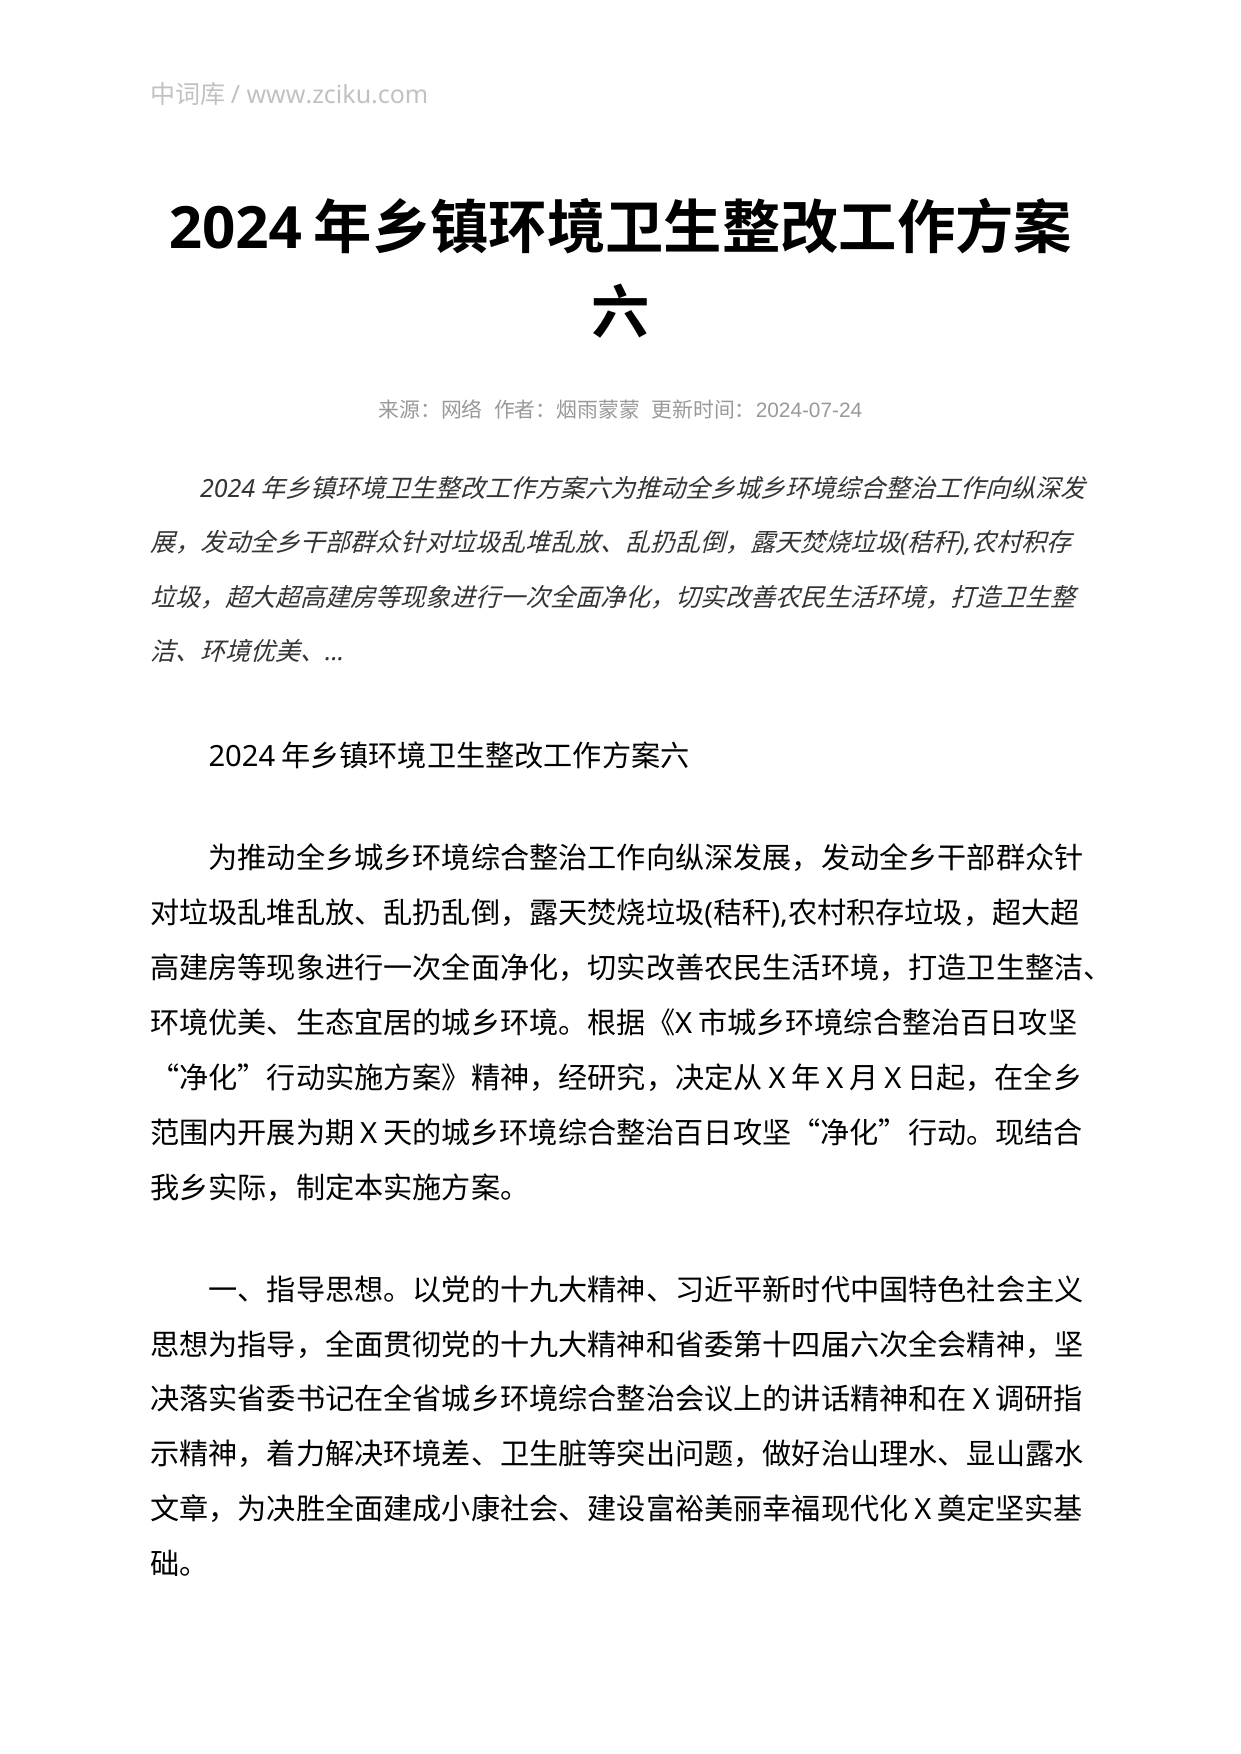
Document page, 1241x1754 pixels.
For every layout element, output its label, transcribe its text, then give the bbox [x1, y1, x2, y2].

text 为推动全乡城乡环境综合整治工作向纵深发展，发动全乡干部群众针对垃圾乱堆乱放、乱扔乱倒，露天焚烧垃圾(秸秆),农村积存垃圾，超大超高建房等现象进行一次全面净化，切实改善农民生活环境，打造卫生整洁、环境优美、生态宜居的城乡环境。根据《X市城乡环境综合整治百日攻坚“净化”行动实施方案》精神，经研究，决定从X年X月X日起，在全乡范围内开展为期X天的城乡环境综合整治百日攻坚“净化”行动。现结合我乡实际，制定本实施方案。 [150, 834, 1090, 1207]
text 一、指导思想。以党的十九大精神、习近平新时代中国特色社会主义思想为指导，全面贯彻党的十九大精神和省委第十四届六次全会精神，坚决落实省委书记在全省城乡环境综合整治会议上的讲话精神和在X调研指示精神，着力解决环境差、卫生脏等突出问题，做好治山理水、显山露水文章，为决胜全面建成小康社会、建设富裕美丽幸福现代化X奠定坚实基础。 [150, 1266, 1090, 1583]
text 2024年乡镇环境卫生整改工作方案六 [150, 733, 1090, 775]
subtitle 2024年乡镇环境卫生整改工作方案六 [150, 181, 1090, 351]
text 2024年乡镇环境卫生整改工作方案六为推动全乡城乡环境综合整治工作向纵深发展，发动全乡干部群众针对垃圾乱堆乱放、乱扔乱倒，露天焚烧垃圾(秸秆),农村积存垃圾，超大超高建房等现象进行一次全面净化，切实改善农民生活环境，打造卫生整洁、环境优美、... [150, 468, 1090, 668]
text 来源：网络 作者：烟雨蒙蒙 更新时间：2024-07-24 [150, 397, 1090, 421]
